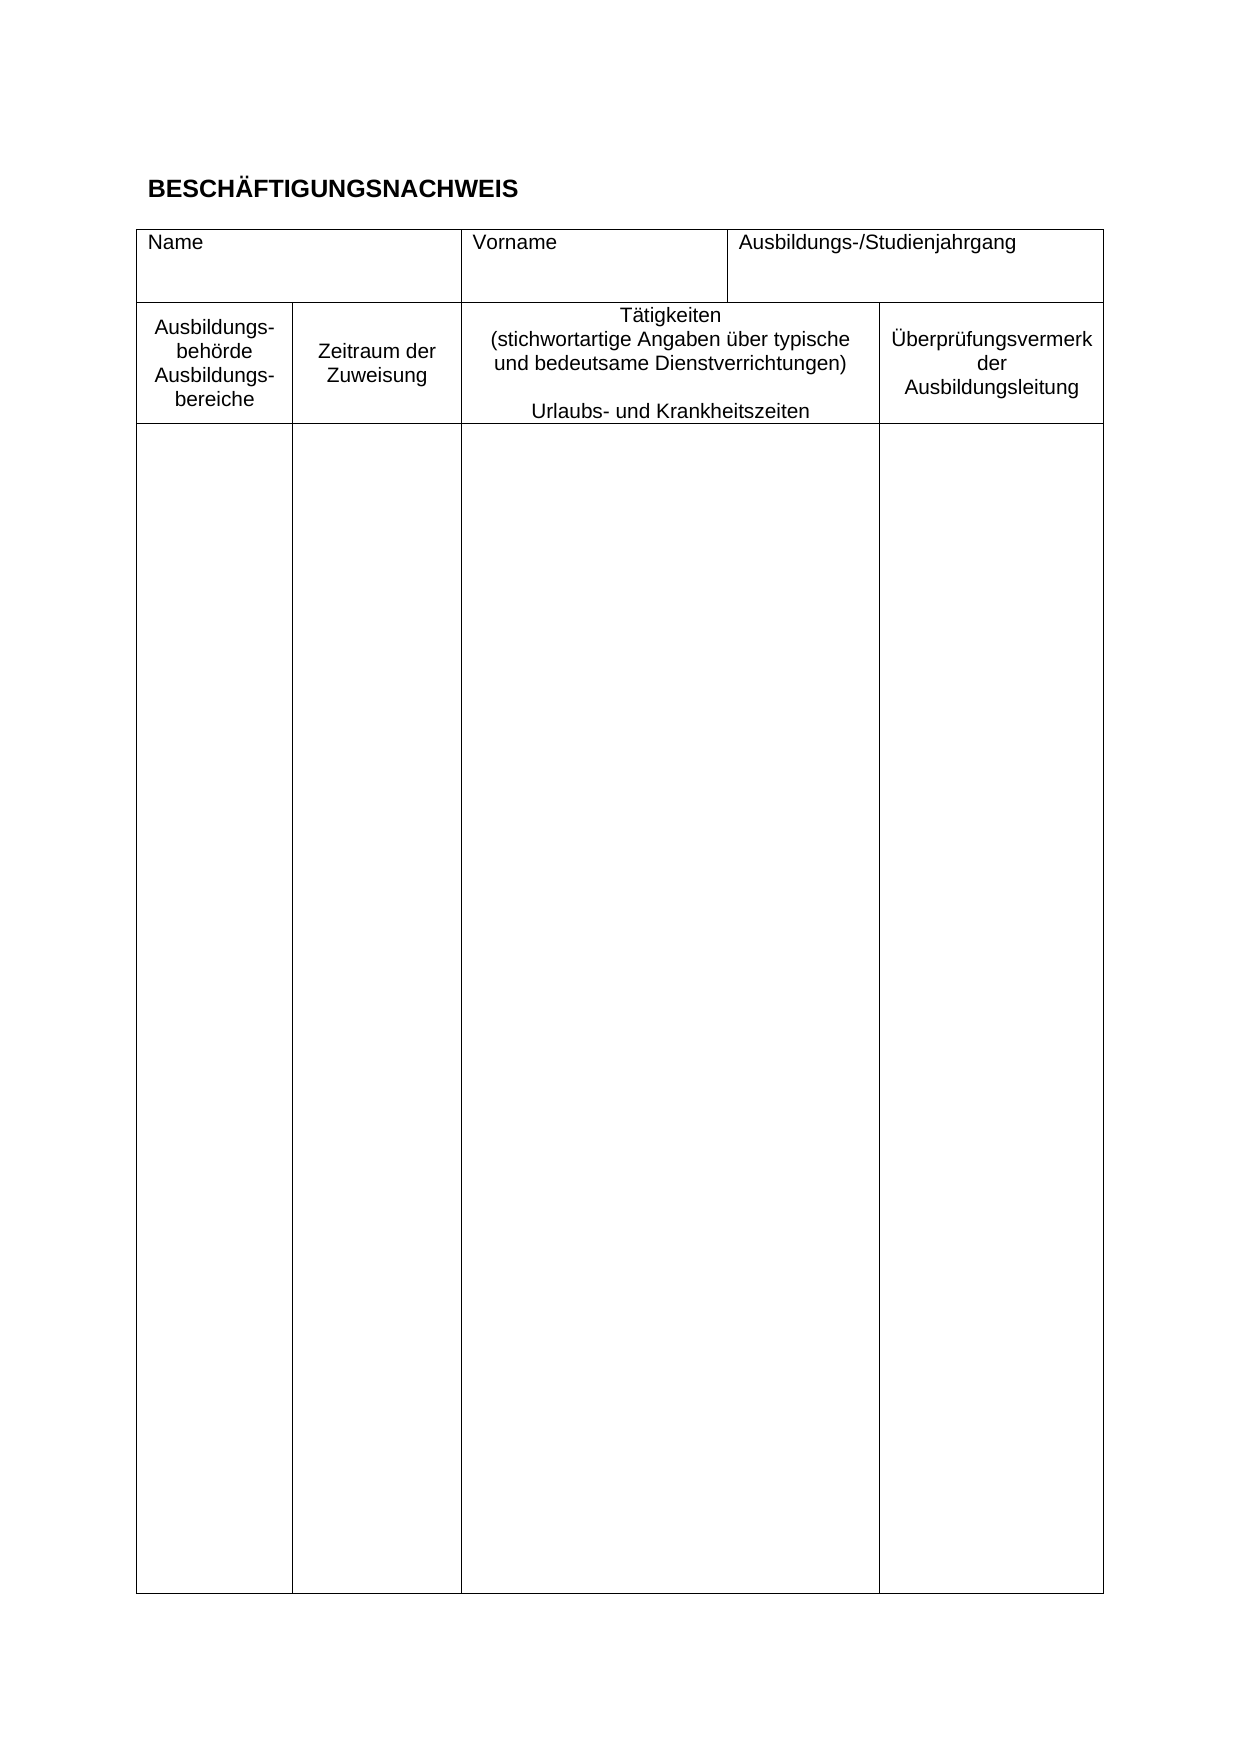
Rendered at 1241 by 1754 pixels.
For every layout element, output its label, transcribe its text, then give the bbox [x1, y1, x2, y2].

table_header Ausbildungs-/Studienjahrgang [728, 230, 1103, 302]
table_cell Zeitraum der Zuweisung [293, 303, 461, 423]
text Beschäftigungsnachweis [148, 174, 1093, 203]
table_cell Ausbildungs-behörde Ausbildungs-bereiche [137, 303, 292, 423]
table_header Vorname [462, 230, 727, 302]
table_cell Tätigkeiten (stichwortartige Angaben über typische und bedeutsame Dienstverrichtungen) Urlaubs- und Krankheitszeiten [462, 303, 879, 423]
table_cell Überprüfungsvermerk der Ausbildungsleitung [880, 303, 1103, 423]
table_cell [462, 424, 879, 1593]
table_cell [293, 424, 461, 1593]
table_header Name [137, 230, 461, 302]
table_cell [880, 424, 1103, 1593]
table_cell [137, 424, 292, 1593]
